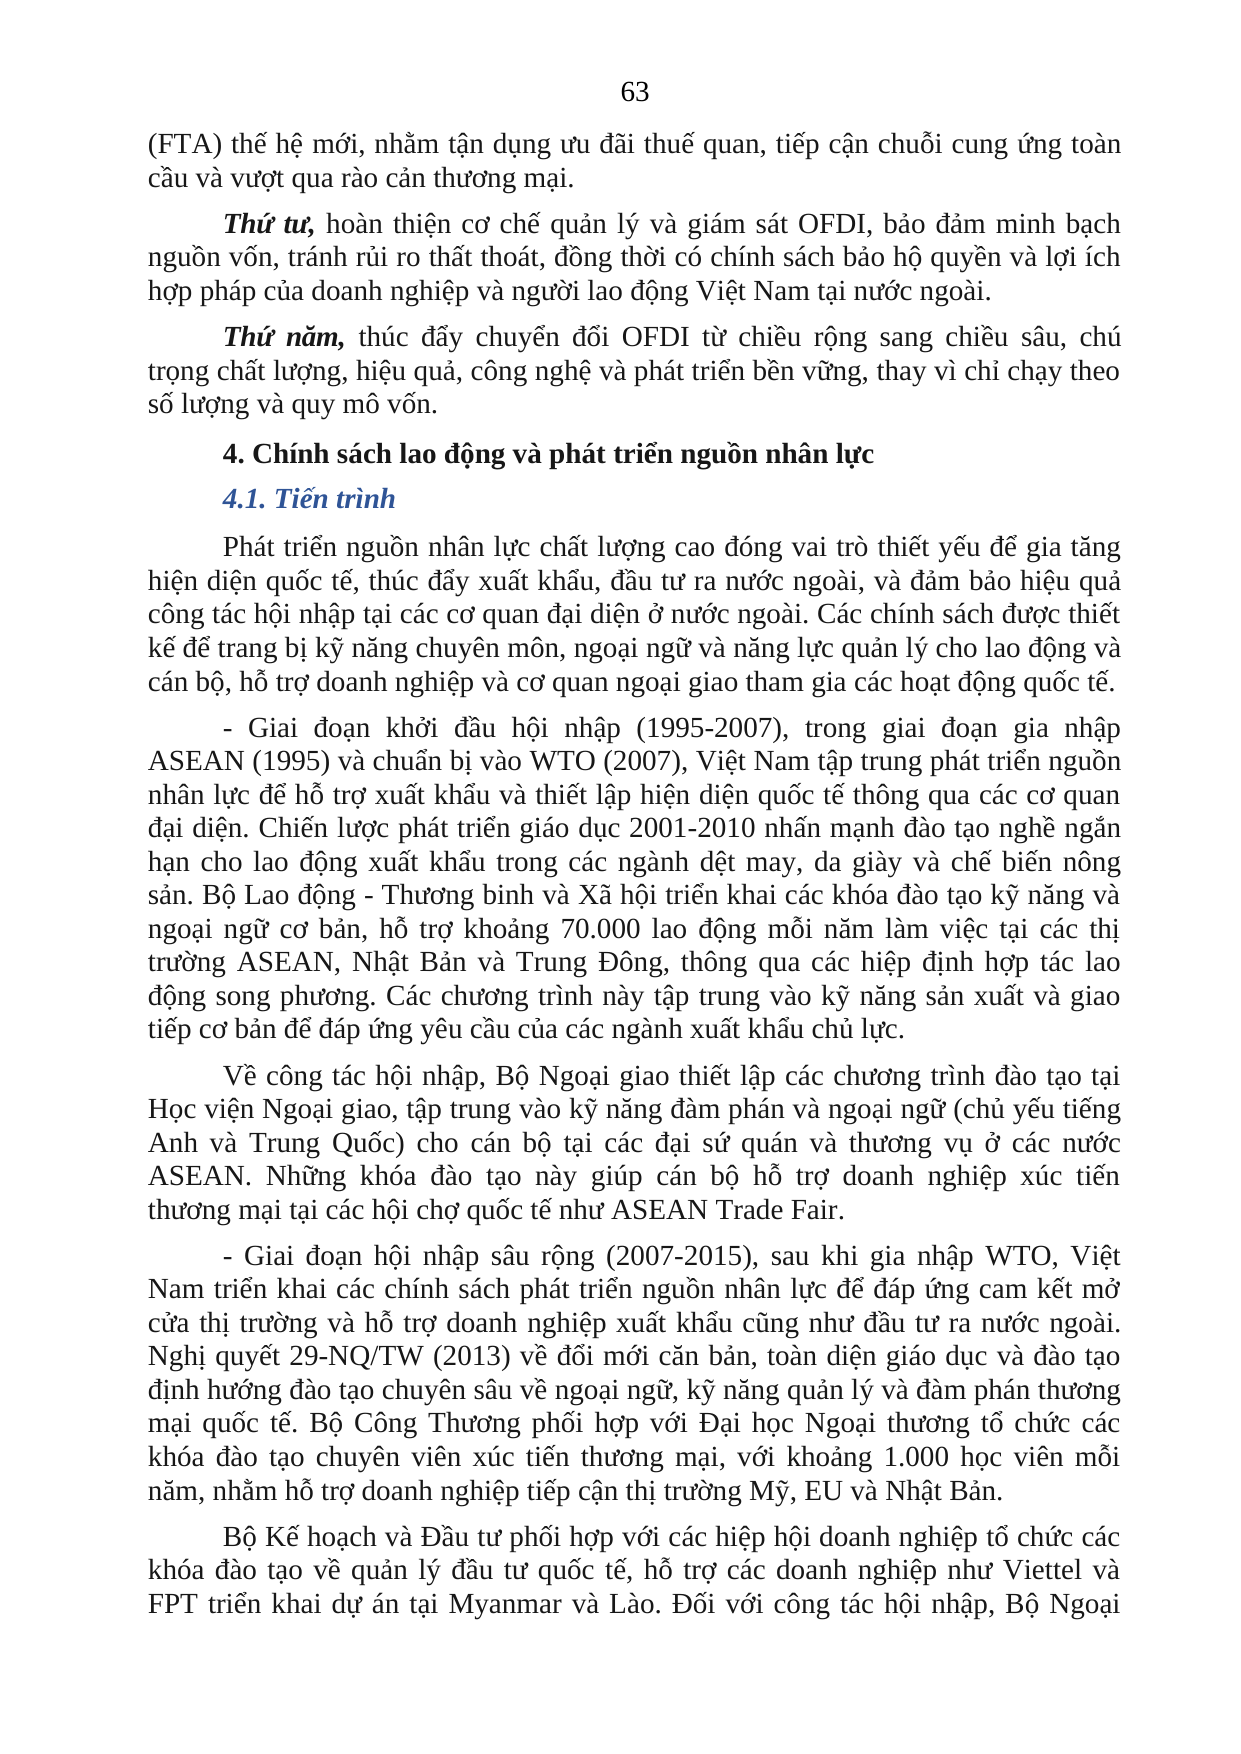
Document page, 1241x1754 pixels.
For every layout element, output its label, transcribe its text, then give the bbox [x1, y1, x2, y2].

text - Giai đoạn khởi đầu hội nhập (1995-2007), trong giai đoạn gia nhập ASEAN (1995) và chuẩn bị vào WTO (2007), Việt Nam tập trung phát triển nguồn nhân lực để hỗ trợ xuất khẩu và thiết lập hiện diện quốc tế thông qua các cơ quan đại diện. Chiến lược phát triển giáo dục 2001-2010 nhấn mạnh đào tạo nghề ngắn hạn cho lao động xuất khẩu trong các ngành dệt may, da giày và chế biến nông sản. Bộ Lao động - Thương binh và Xã hội triển khai các khóa đào tạo kỹ năng và ngoại ngữ cơ bản, hỗ trợ khoảng 70.000 lao động mỗi năm làm việc tại các thị trường ASEAN, Nhật Bản và Trung Đông, thông qua các hiệp định hợp tác lao động song phương. Các chương trình này tập trung vào kỹ năng sản xuất và giao tiếp cơ bản để đáp ứng yêu cầu của các ngành xuất khẩu chủ lực. [148, 710, 1122, 1045]
subtitle 4. Chính sách lao động và phát triển nguồn nhân lực [148, 436, 1122, 470]
text - Giai đoạn hội nhập sâu rộng (2007-2015), sau khi gia nhập WTO, Việt Nam triển khai các chính sách phát triển nguồn nhân lực để đáp ứng cam kết mở cửa thị trường và hỗ trợ doanh nghiệp xuất khẩu cũng như đầu tư ra nước ngoài. Nghị quyết 29-NQ/TW (2013) về đổi mới căn bản, toàn diện giáo dục và đào tạo định hướng đào tạo chuyên sâu về ngoại ngữ, kỹ năng quản lý và đàm phán thương mại quốc tế. Bộ Công Thương phối hợp với Đại học Ngoại thương tổ chức các khóa đào tạo chuyên viên xúc tiến thương mại, với khoảng 1.000 học viên mỗi năm, nhằm hỗ trợ doanh nghiệp tiếp cận thị trường Mỹ, EU và Nhật Bản. [148, 1238, 1122, 1506]
text Thứ năm, thúc đẩy chuyển đổi OFDI từ chiều rộng sang chiều sâu, chú trọng chất lượng, hiệu quả, công nghệ và phát triển bền vững, thay vì chỉ chạy theo số lượng và quy mô vốn. [148, 319, 1122, 420]
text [148, 126, 1122, 193]
text Thứ tư, hoàn thiện cơ chế quản lý và giám sát OFDI, bảo đảm minh bạch nguồn vốn, tránh rủi ro thất thoát, đồng thời có chính sách bảo hộ quyền và lợi ích hợp pháp của doanh nghiệp và người lao động Việt Nam tại nước ngoài. [148, 206, 1122, 307]
text Về công tác hội nhập, Bộ Ngoại giao thiết lập các chương trình đào tạo tại Học viện Ngoại giao, tập trung vào kỹ năng đàm phán và ngoại ngữ (chủ yếu tiếng Anh và Trung Quốc) cho cán bộ tại các đại sứ quán và thương vụ ở các nước ASEAN. Những khóa đào tạo này giúp cán bộ hỗ trợ doanh nghiệp xúc tiến thương mại tại các hội chợ quốc tế như ASEAN Trade Fair. [148, 1058, 1122, 1225]
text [148, 1519, 1122, 1619]
text Phát triển nguồn nhân lực chất lượng cao đóng vai trò thiết yếu để gia tăng hiện diện quốc tế, thúc đẩy xuất khẩu, đầu tư ra nước ngoài, và đảm bảo hiệu quả công tác hội nhập tại các cơ quan đại diện ở nước ngoài. Các chính sách được thiết kế để trang bị kỹ năng chuyên môn, ngoại ngữ và năng lực quản lý cho lao động và cán bộ, hỗ trợ doanh nghiệp và cơ quan ngoại giao tham gia các hoạt động quốc tế. [148, 529, 1122, 697]
subtitle 4.1. Tiến trình [148, 481, 1122, 514]
